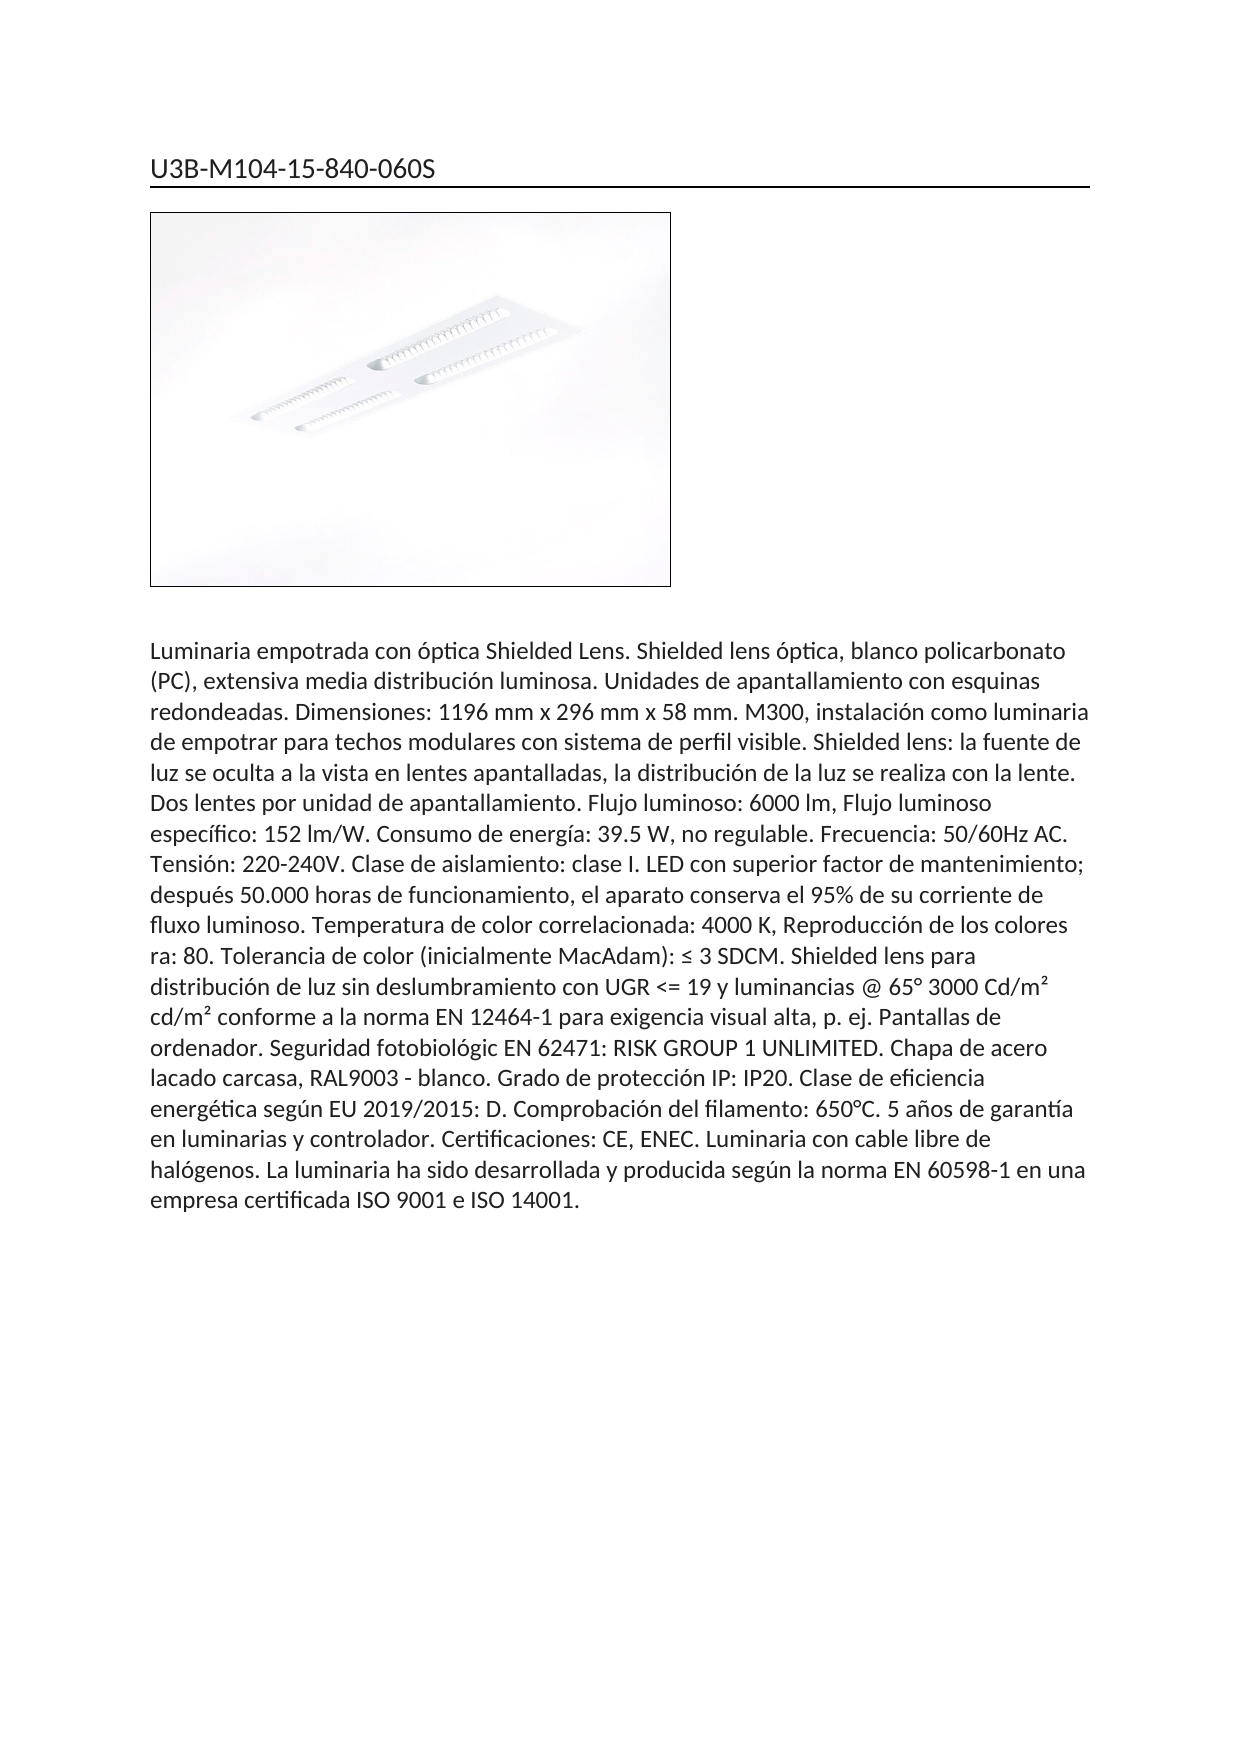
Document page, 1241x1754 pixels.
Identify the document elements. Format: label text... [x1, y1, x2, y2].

text U3B-M104-15-840-060S [150, 150, 1090, 186]
picture [151, 213, 670, 586]
text Luminaria empotrada con óptica Shielded Lens. Shielded lens óptica, blanco policarbonato (PC), extensiva media distribución luminosa. Unidades de apantallamiento con esquinas redondeadas. Dimensiones: 1196 mm x 296 mm x 58 mm. M300, instalación como luminaria de empotrar para techos modulares con sistema de perfil visible. Shielded lens: la fuente de luz se oculta a la vista en lentes apantalladas, la distribución de la luz se realiza con la lente. Dos lentes por unidad de apantallamiento. Flujo luminoso: 6000 lm, Flujo luminoso específico: 152 lm/W. Consumo de energía: 39.5 W, no regulable. Frecuencia: 50/60Hz AC. Tensión: 220-240V. Clase de aislamiento: clase I. LED con superior factor de mantenimiento; después 50.000 horas de funcionamiento, el aparato conserva el 95% de su corriente de fluxo luminoso. Temperatura de color correlacionada: 4000 K, Reproducción de los colores ra: 80. Tolerancia de color (inicialmente MacAdam): ≤ 3 SDCM. Shielded lens para distribución de luz sin deslumbramiento con UGR <= 19 y luminancias @ 65° 3000 Cd/m² cd/m² conforme a la norma EN 12464-1 para exigencia visual alta, p. ej. Pantallas de ordenador. Seguridad fotobiológic EN 62471: RISK GROUP 1 UNLIMITED. Chapa de acero lacado carcasa, RAL9003 - blanco. Grado de protección IP: IP20. Clase de eficiencia energética según EU 2019/2015: D. Comprobación del filamento: 650°C. 5 años de garantía en luminarias y controlador. Certificaciones: CE, ENEC. Luminaria con cable libre de halógenos. La luminaria ha sido desarrollada y producida según la norma EN 60598-1 en una empresa certificada ISO 9001 e ISO 14001. [150, 635, 1090, 1215]
